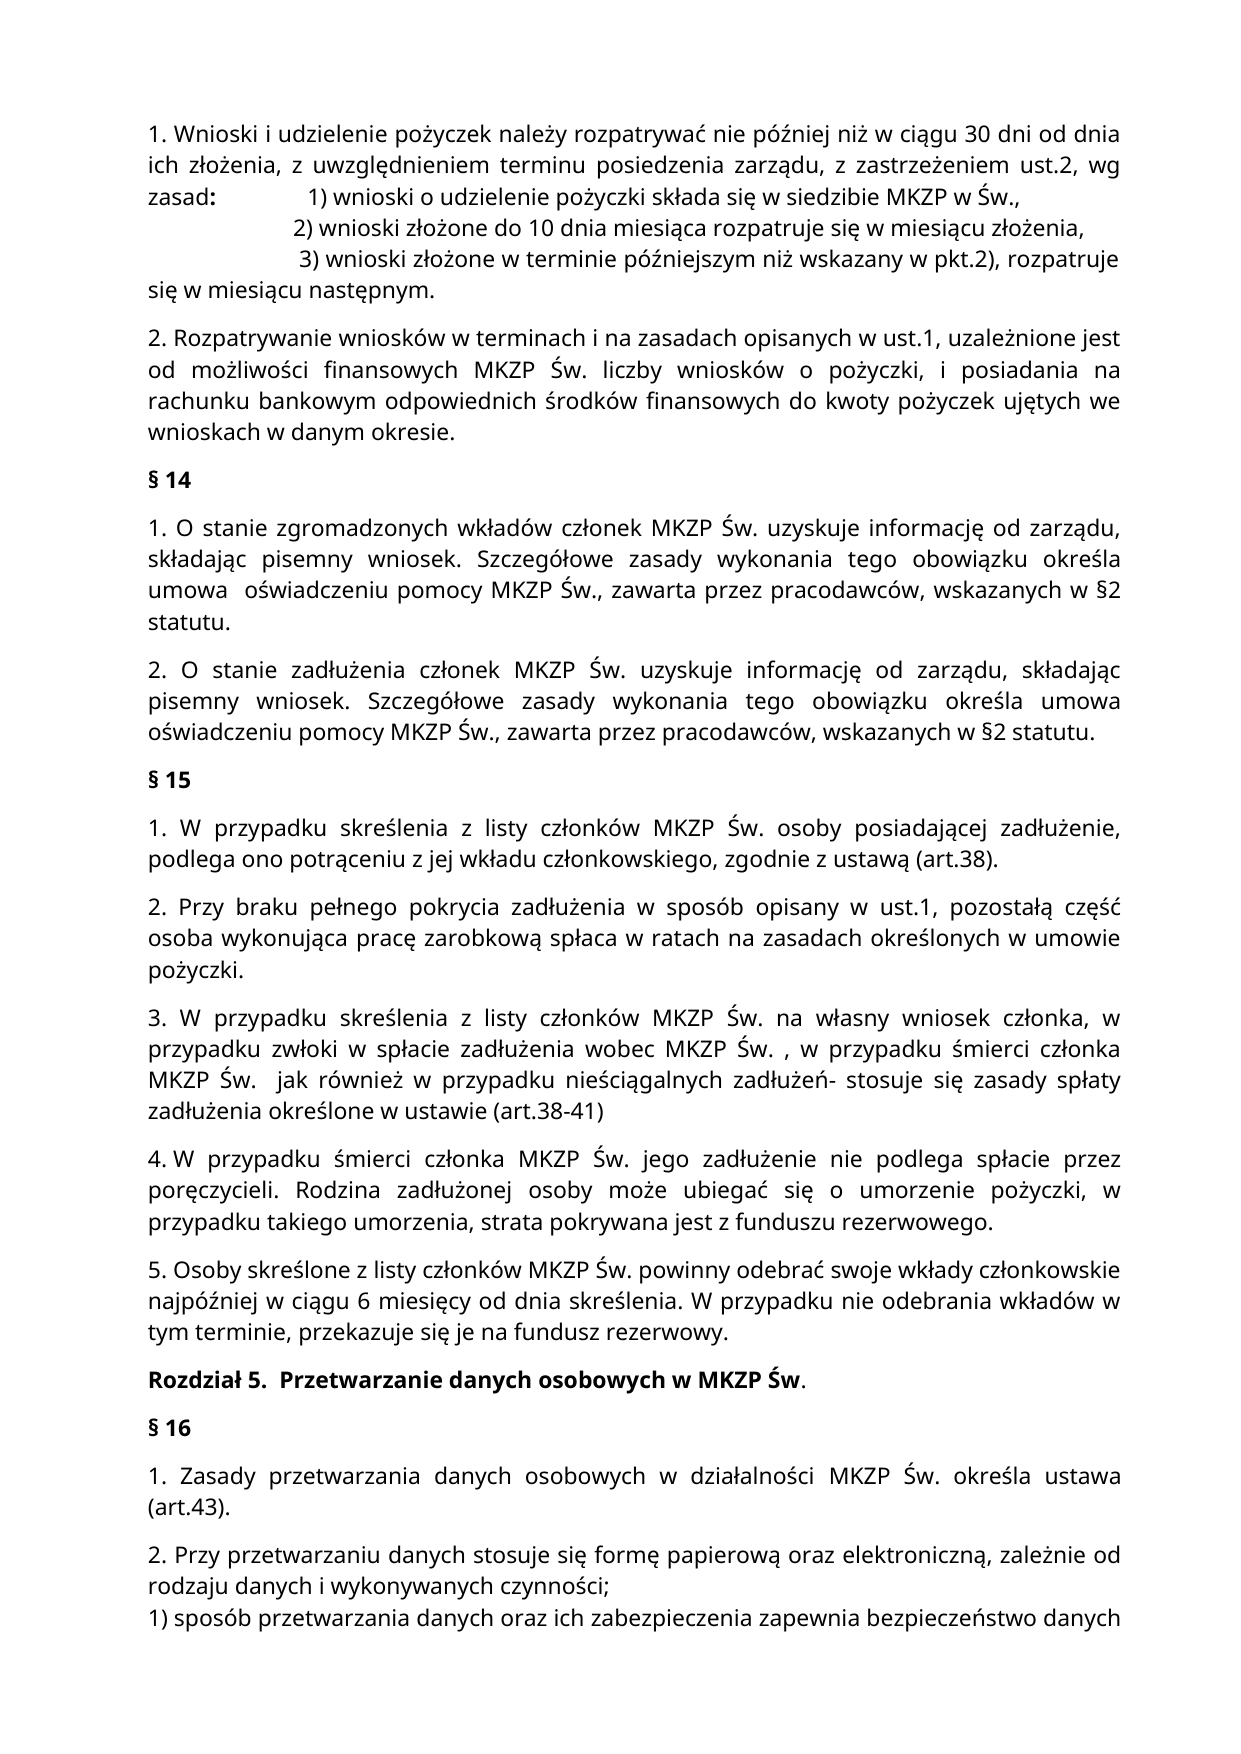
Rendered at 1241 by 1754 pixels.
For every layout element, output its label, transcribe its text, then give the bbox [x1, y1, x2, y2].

text 3. W przypadku skreślenia z listy członków MKZP Św. na własny wniosek członka, w przypadku zwłoki w spłacie zadłużenia wobec MKZP Św. , w przypadku śmierci członka MKZP Św. jak również w przypadku nieściągalnych zadłużeń- stosuje się zasady spłaty zadłużenia określone w ustawie (art.38-41) [148, 1001, 1122, 1126]
text 2. Przy braku pełnego pokrycia zadłużenia w sposób opisany w ust.1, pozostałą część osoba wykonująca pracę zarobkową spłaca w ratach na zasadach określonych w umowie pożyczki. [148, 891, 1122, 985]
text 1. O stanie zgromadzonych wkładów członek MKZP Św. uzyskuje informację od zarządu, składając pisemny wniosek. Szczegółowe zasady wykonania tego obowiązku określa umowa oświadczeniu pomocy MKZP Św., zawarta przez pracodawców, wskazanych w §2 statutu. [148, 512, 1122, 637]
text Rozdział 5. Przetwarzanie danych osobowych w MKZP Św. [148, 1364, 1122, 1395]
text 1. Wnioski i udzielenie pożyczek należy rozpatrywać nie później niż w ciągu 30 dni od dnia ich złożenia, z uwzględnieniem terminu posiedzenia zarządu, z zastrzeżeniem ust.2, wg zasad: 1) wnioski o udzielenie pożyczki składa się w siedzibie MKZP w Św., 2) wnioski złożone do 10 dnia miesiąca rozpatruje się w miesiącu złożenia, 3) wnioski złożone w terminie późniejszym niż wskazany w pkt.2), rozpatruje się w miesiącu następnym. [148, 118, 1122, 306]
text § 15 [148, 764, 1122, 795]
text 2. O stanie zadłużenia członek MKZP Św. uzyskuje informację od zarządu, składając pisemny wniosek. Szczegółowe zasady wykonania tego obowiązku określa umowa oświadczeniu pomocy MKZP Św., zawarta przez pracodawców, wskazanych w §2 statutu. [148, 653, 1122, 747]
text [148, 1539, 1122, 1633]
text § 14 [148, 464, 1122, 495]
text 5. Osoby skreślone z listy członków MKZP Św. powinny odebrać swoje wkłady członkowskie najpóźniej w ciągu 6 miesięcy od dnia skreślenia. W przypadku nie odebrania wkładów w tym terminie, przekazuje się je na fundusz rezerwowy. [148, 1253, 1122, 1347]
text 1. W przypadku skreślenia z listy członków MKZP Św. osoby posiadającej zadłużenie, podlega ono potrąceniu z jej wkładu członkowskiego, zgodnie z ustawą (art.38). [148, 812, 1122, 874]
text 4. W przypadku śmierci członka MKZP Św. jego zadłużenie nie podlega spłacie przez poręczycieli. Rodzina zadłużonej osoby może ubiegać się o umorzenie pożyczki, w przypadku takiego umorzenia, strata pokrywana jest z funduszu rezerwowego. [148, 1143, 1122, 1237]
text 1. Zasady przetwarzania danych osobowych w działalności MKZP Św. określa ustawa (art.43). [148, 1460, 1122, 1522]
text 2. Rozpatrywanie wniosków w terminach i na zasadach opisanych w ust.1, uzależnione jest od możliwości finansowych MKZP Św. liczby wniosków o pożyczki, i posiadania na rachunku bankowym odpowiednich środków finansowych do kwoty pożyczek ujętych we wnioskach w danym okresie. [148, 322, 1122, 447]
text § 16 [148, 1412, 1122, 1443]
